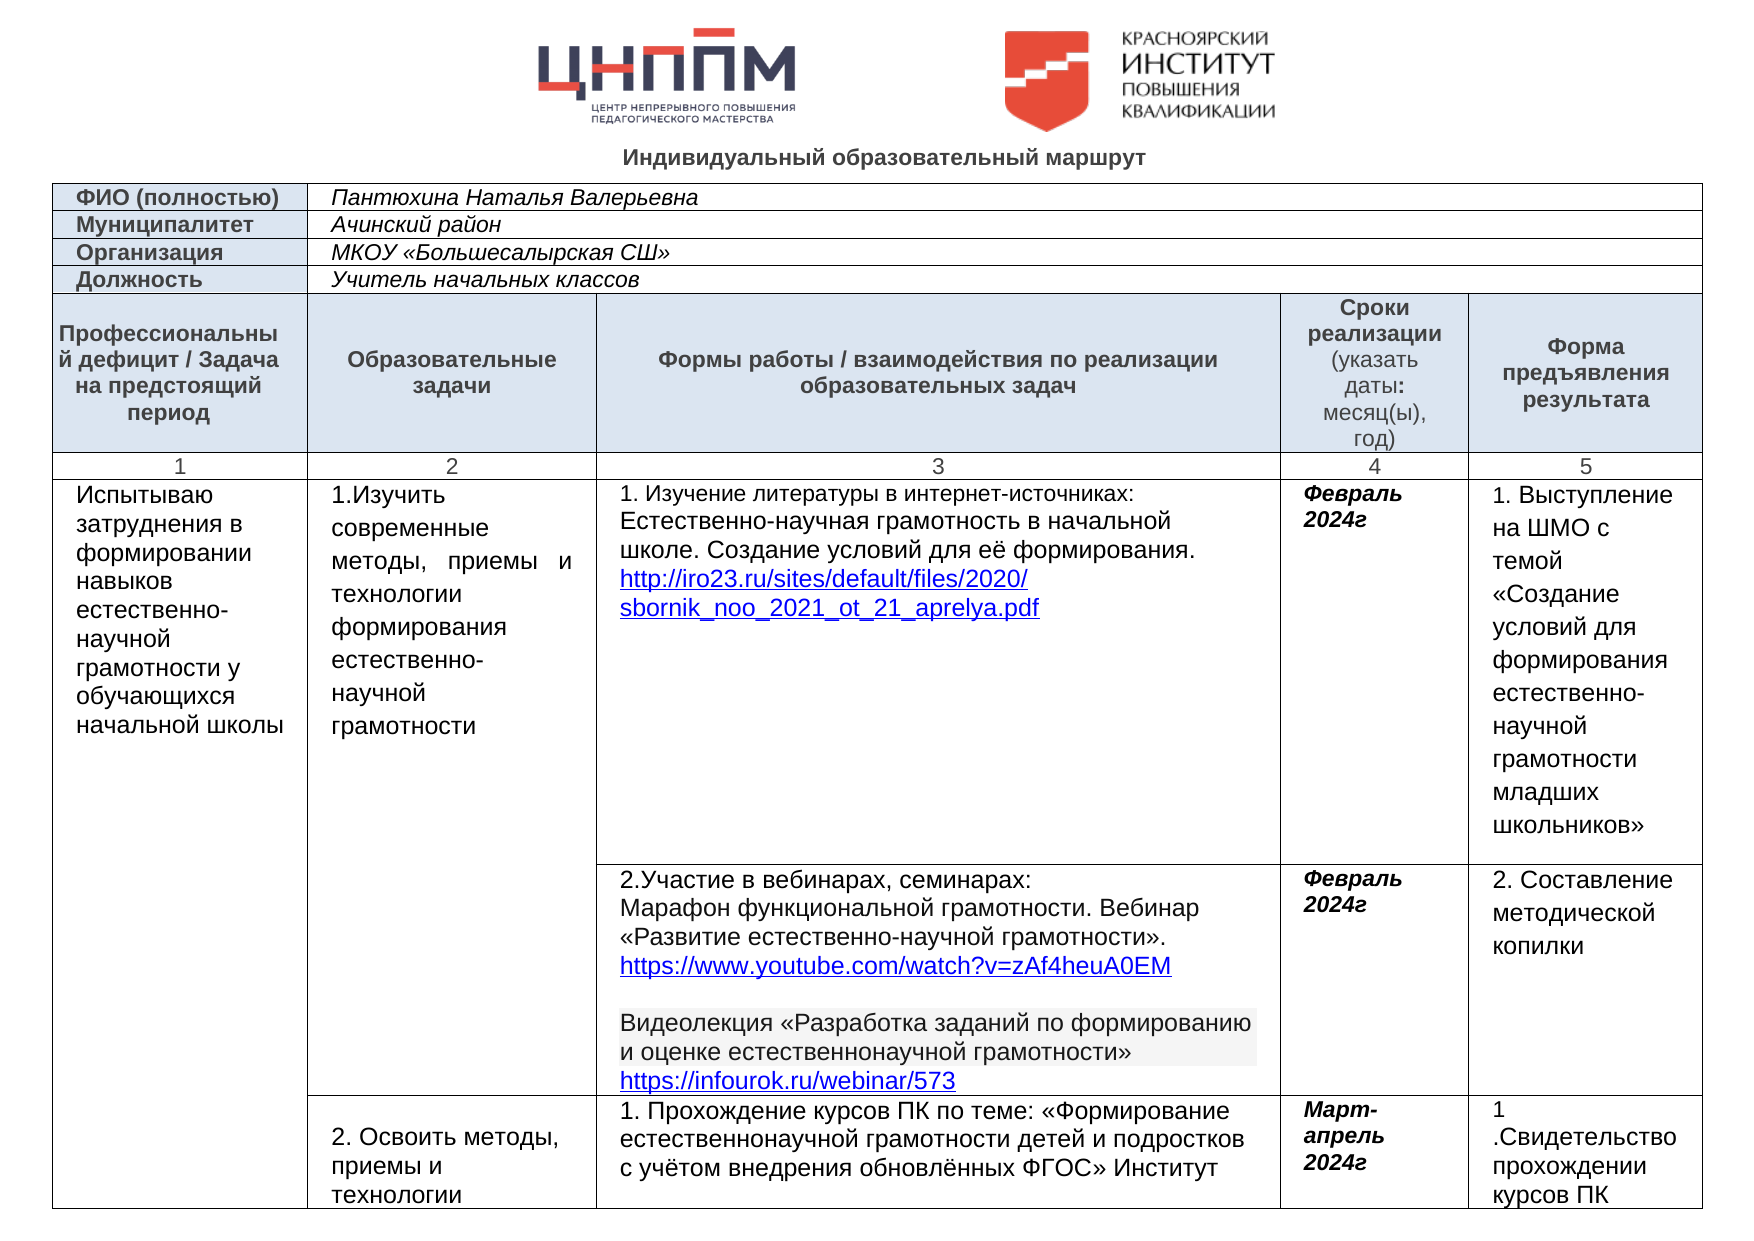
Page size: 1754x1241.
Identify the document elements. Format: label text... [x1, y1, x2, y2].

table_cell Профессиональный дефицит / Задача на предстоящий период [53, 294, 307, 452]
table_cell 2.Участие в вебинарах, семинарах: Марафон функциональной грамотности. Вебинар «Развитие естественно-научной грамотности». https://www.youtube.com/watch?v=zAf4heuA0EM Видеолекция «Разработка заданий по формированию и оценке естественнонаучной грамотности» https://infourok.ru/webinar/573 [597, 865, 1280, 1095]
picture [1005, 31, 1275, 132]
table_cell Форма предъявления результата [1469, 294, 1702, 452]
table_cell 5 [1469, 453, 1702, 479]
table_cell Сроки реализации (указать даты: месяц(ы), год) [1281, 294, 1468, 452]
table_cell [308, 1096, 596, 1208]
table_cell Февраль 2024г [1281, 865, 1468, 1095]
table_cell Организация [53, 239, 307, 265]
table_cell 1. Выступление на ШМО с темой «Создание условий для формирования естественно-научной грамотности младших школьников» [1469, 480, 1702, 864]
table_header ФИО (полностью) [53, 184, 307, 210]
table_cell Учитель начальных классов [308, 266, 1702, 292]
table_cell 1 [53, 453, 307, 479]
table_cell 2. Составление методической копилки [1469, 865, 1702, 1095]
table_cell 1. Изучение литературы в интернет-источниках: Естественно-научная грамотность в начальной школе. Создание условий для её формирования. http://iro23.ru/sites/default/files/2020/sbornik_noo_2021_ot_21_aprelya.pdf [597, 480, 1280, 864]
table_cell Испытываю затруднения в формировании навыков естественно-научной грамотности у обучающихся начальной школы [53, 480, 307, 1208]
table_cell 4 [1281, 453, 1468, 479]
table_cell Должность [53, 266, 307, 292]
table_cell 2 [308, 453, 596, 479]
table_cell Муниципалитет [53, 211, 307, 238]
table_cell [1469, 1096, 1702, 1208]
table_cell 1.Изучить современные методы, приемы и технологии формирования естественно-научной грамотности [308, 480, 596, 1095]
table_cell 3 [597, 453, 1280, 479]
table_cell Ачинский район [308, 211, 1702, 238]
table_cell Образовательные задачи [308, 294, 596, 452]
table_cell Февраль 2024г [1281, 480, 1468, 864]
table_header Пантюхина Наталья Валерьевна [308, 184, 1702, 210]
table_cell Формы работы / взаимодействия по реализации образовательных задач [597, 294, 1280, 452]
table_cell Март-апрель 2024г [1281, 1096, 1468, 1208]
picture [494, 14, 819, 132]
table_cell МКОУ «Большесалырская СШ» [308, 239, 1702, 265]
text Индивидуальный образовательный маршрут [59, 144, 1709, 170]
